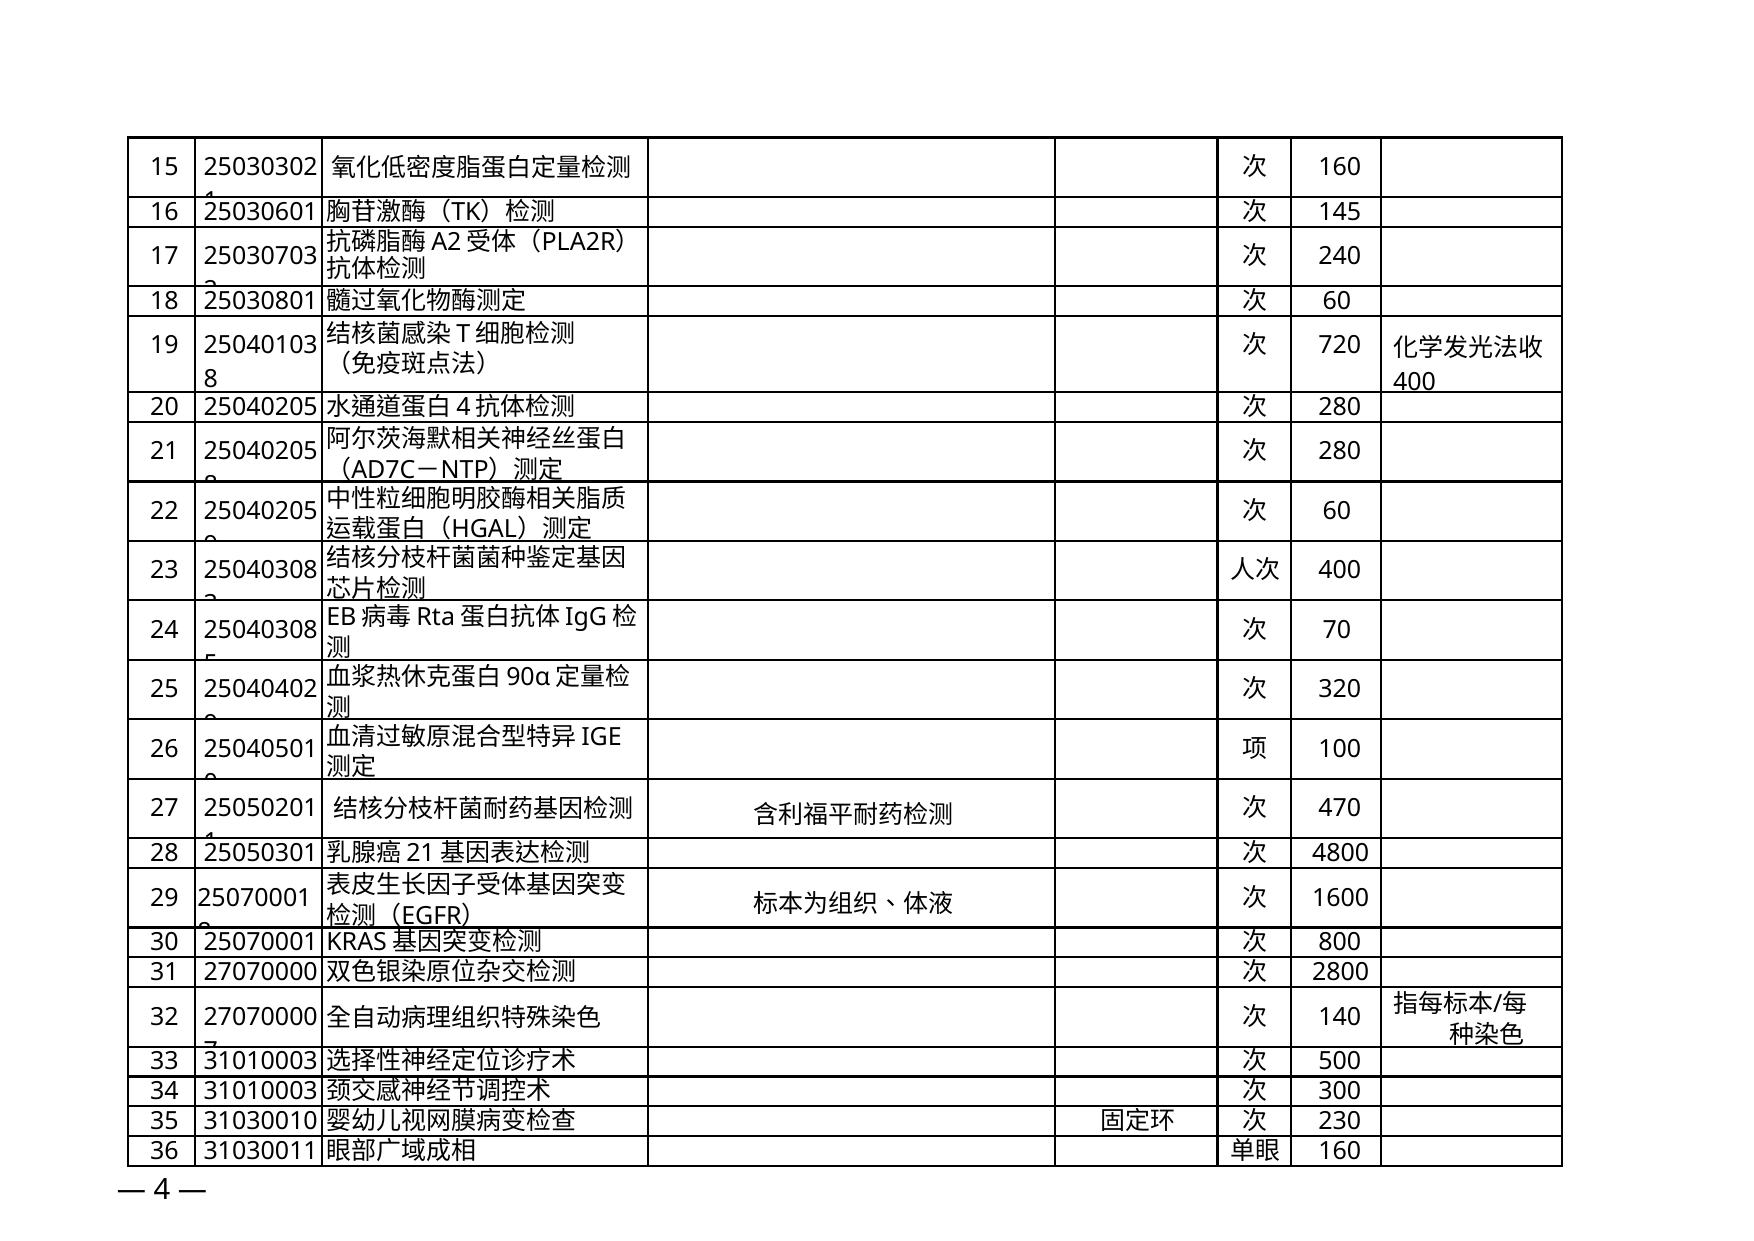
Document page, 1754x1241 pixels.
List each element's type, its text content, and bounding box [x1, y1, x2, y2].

table_cell [649, 423, 1054, 480]
table_cell [649, 1078, 1054, 1105]
table_cell 250402058 [196, 423, 321, 480]
table_cell [649, 601, 1054, 659]
table_cell [1382, 542, 1561, 599]
table_cell 250306014 [196, 198, 321, 226]
table_cell 项 [1219, 720, 1290, 778]
table_cell 320 [1292, 661, 1380, 718]
table_cell 血清过敏原混合型特异IGE测定 [323, 720, 647, 778]
table_cell [649, 839, 1054, 867]
table_header 15 [129, 139, 194, 196]
table_cell 250700018a [196, 869, 321, 926]
table_cell 次 [1219, 929, 1290, 956]
table_cell 470 [1292, 780, 1380, 837]
table_cell 次 [1219, 869, 1290, 926]
text — 4 — [117, 1168, 1581, 1208]
table_cell 24 [129, 601, 194, 659]
table_cell [1382, 929, 1561, 956]
table_cell [649, 287, 1054, 315]
table_cell 300 [1292, 1078, 1380, 1105]
table_cell [1382, 393, 1561, 421]
table_cell 表皮生长因子受体基因突变检测（EGFR） [323, 869, 647, 926]
table_cell [1056, 317, 1216, 391]
table_cell 28 [129, 839, 194, 867]
table_cell 22 [129, 483, 194, 540]
table_cell 全自动病理组织特殊染色 [323, 988, 647, 1046]
table_cell [649, 483, 1054, 540]
table_cell 次 [1219, 839, 1290, 867]
table_cell KRAS基因突变检测 [323, 929, 647, 956]
table_cell 指每标本/每种染色 [1382, 988, 1561, 1046]
table_cell [1382, 601, 1561, 659]
table_cell 20 [129, 393, 194, 421]
table_cell 400 [1292, 542, 1380, 599]
table_cell 选择性神经定位诊疗术 [323, 1048, 647, 1075]
table_cell 次 [1219, 661, 1290, 718]
table_cell 人次 [1219, 542, 1290, 599]
table_cell 800 [1292, 929, 1380, 956]
table_cell [1056, 1078, 1216, 1105]
table_cell [1382, 869, 1561, 926]
table_cell 19 [129, 317, 194, 391]
table_cell 胸苷激酶（TK）检测 [323, 198, 647, 226]
table_cell [649, 1048, 1054, 1075]
table_cell 250502011 [196, 780, 321, 837]
table_cell 250402059 [196, 483, 321, 540]
table_cell [1382, 483, 1561, 540]
table_cell 次 [1219, 1078, 1290, 1105]
table_cell [1056, 393, 1216, 421]
table_cell [649, 1137, 1054, 1165]
table_cell 310300109 [196, 1107, 321, 1135]
table_cell 100 [1292, 720, 1380, 778]
table_cell 250307032 [196, 228, 321, 285]
table_cell 160 [1292, 1137, 1380, 1165]
table_cell 33 [129, 1048, 194, 1075]
table_cell 次 [1219, 423, 1290, 480]
table_cell 双色银染原位杂交检测 [323, 958, 647, 986]
table_cell [1056, 869, 1216, 926]
table_cell [1382, 228, 1561, 285]
table_cell [1382, 780, 1561, 837]
table_cell 250404029 [196, 661, 321, 718]
table_cell [1056, 661, 1216, 718]
table_cell [1056, 483, 1216, 540]
table_cell 单眼 [1219, 1137, 1290, 1165]
table_cell [649, 542, 1054, 599]
table_cell 500 [1292, 1048, 1380, 1075]
table_cell 结核菌感染T细胞检测（免疫斑点法） [323, 317, 647, 391]
table_cell 140 [1292, 988, 1380, 1046]
table_header [1382, 139, 1561, 196]
table_cell 250402057 [196, 393, 321, 421]
table_cell [1056, 839, 1216, 867]
table_header [1056, 139, 1216, 196]
table_cell [649, 393, 1054, 421]
table_cell 310100035 [196, 1048, 321, 1075]
table_cell [1056, 958, 1216, 986]
table_cell 27 [129, 780, 194, 837]
table_header 160 [1292, 139, 1380, 196]
table_cell 次 [1219, 483, 1290, 540]
table_cell 310300110 [196, 1137, 321, 1165]
table_cell [1382, 720, 1561, 778]
table_cell 眼部广域成相 [323, 1137, 647, 1165]
table_cell [649, 198, 1054, 226]
table_cell [649, 988, 1054, 1046]
table_cell 18 [129, 287, 194, 315]
table_cell 60 [1292, 483, 1380, 540]
table_cell [1056, 988, 1216, 1046]
table_cell 1600 [1292, 869, 1380, 926]
table_cell [649, 958, 1054, 986]
table_cell 次 [1219, 393, 1290, 421]
table_cell 次 [1219, 1107, 1290, 1135]
table_cell 230 [1292, 1107, 1380, 1135]
table_cell [1382, 423, 1561, 480]
table_cell 29 [129, 869, 194, 926]
table_cell 250403085 [196, 601, 321, 659]
table_cell 280 [1292, 423, 1380, 480]
table_cell 32 [129, 988, 194, 1046]
table_cell 250503014 [196, 839, 321, 867]
table_cell 70 [1292, 601, 1380, 659]
table_cell [1056, 228, 1216, 285]
table_cell 次 [1219, 287, 1290, 315]
table_cell 结核分枝杆菌耐药基因检测 [323, 780, 647, 837]
table_cell 250405010 [196, 720, 321, 778]
table_cell 21 [129, 423, 194, 480]
table_cell 含利福平耐药检测 [649, 780, 1054, 837]
table_cell 280 [1292, 393, 1380, 421]
table_cell 145 [1292, 198, 1380, 226]
table_cell 血浆热休克蛋白90α定量检测 [323, 661, 647, 718]
table_cell 250700019 [196, 929, 321, 956]
table_cell 次 [1219, 228, 1290, 285]
table_cell 标本为组织、体液 [649, 869, 1054, 926]
table_cell 250308010 [196, 287, 321, 315]
table_header 250303021 [196, 139, 321, 196]
table_cell [649, 228, 1054, 285]
table_cell 阿尔茨海默相关神经丝蛋白（AD7C－NTP）测定 [323, 423, 647, 480]
table_cell [1056, 287, 1216, 315]
table_cell [1056, 198, 1216, 226]
table_cell [649, 317, 1054, 391]
table_cell [1382, 1048, 1561, 1075]
table_cell [1382, 661, 1561, 718]
table_cell 乳腺癌21基因表达检测 [323, 839, 647, 867]
table_cell [1056, 720, 1216, 778]
table_cell 中性粒细胞明胶酶相关脂质运载蛋白（HGAL）测定 [323, 483, 647, 540]
table_cell [1382, 287, 1561, 315]
table_cell 结核分枝杆菌菌种鉴定基因芯片检测 [323, 542, 647, 599]
table_cell 270700007 [196, 988, 321, 1046]
table_cell [1056, 601, 1216, 659]
table_cell [1382, 198, 1561, 226]
table_cell 31 [129, 958, 194, 986]
table_cell [1382, 1107, 1561, 1135]
table_cell [1056, 1048, 1216, 1075]
table_cell [1056, 423, 1216, 480]
table_cell 25 [129, 661, 194, 718]
table_cell 310100036 [196, 1078, 321, 1105]
table_cell 次 [1219, 601, 1290, 659]
table_cell 30 [129, 929, 194, 956]
table_cell EB病毒Rta蛋白抗体IgG检测 [323, 601, 647, 659]
table_cell 颈交感神经节调控术 [323, 1078, 647, 1105]
table_cell [649, 929, 1054, 956]
table_cell [649, 720, 1054, 778]
table_cell [1056, 542, 1216, 599]
table_cell 270700005 [196, 958, 321, 986]
table_header [649, 139, 1054, 196]
table_header 次 [1219, 139, 1290, 196]
table_cell [1056, 929, 1216, 956]
table_cell [1056, 780, 1216, 837]
table_cell [1056, 1137, 1216, 1165]
table_cell 34 [129, 1078, 194, 1105]
table_cell 次 [1219, 988, 1290, 1046]
table_cell 2800 [1292, 958, 1380, 986]
table_cell 240 [1292, 228, 1380, 285]
table_cell 720 [1292, 317, 1380, 391]
table_cell 36 [129, 1137, 194, 1165]
table_cell 60 [1292, 287, 1380, 315]
table_cell 水通道蛋白4抗体检测 [323, 393, 647, 421]
table_cell 髓过氧化物酶测定 [323, 287, 647, 315]
table_cell 婴幼儿视网膜病变检查 [323, 1107, 647, 1135]
table_cell 17 [129, 228, 194, 285]
table_cell 次 [1219, 780, 1290, 837]
table_cell 次 [1219, 198, 1290, 226]
table_cell 250403083 [196, 542, 321, 599]
table_cell 16 [129, 198, 194, 226]
table_cell 抗磷脂酶A2受体（PLA2R）抗体检测 [323, 228, 647, 285]
table_cell 次 [1219, 317, 1290, 391]
table_cell [1382, 1137, 1561, 1165]
table_cell [1382, 839, 1561, 867]
table_cell 4800 [1292, 839, 1380, 867]
table_cell 次 [1219, 1048, 1290, 1075]
table_cell [1382, 958, 1561, 986]
table_header 氧化低密度脂蛋白定量检测 [323, 139, 647, 196]
table_cell [1382, 1078, 1561, 1105]
table_cell 35 [129, 1107, 194, 1135]
table_cell [649, 1107, 1054, 1135]
table_cell 23 [129, 542, 194, 599]
table_cell 次 [1219, 958, 1290, 986]
table_cell 250401038 [196, 317, 321, 391]
table_cell 化学发光法收400 [1382, 317, 1561, 391]
table_cell 26 [129, 720, 194, 778]
table_cell 固定环 [1056, 1107, 1216, 1135]
table_cell [649, 661, 1054, 718]
